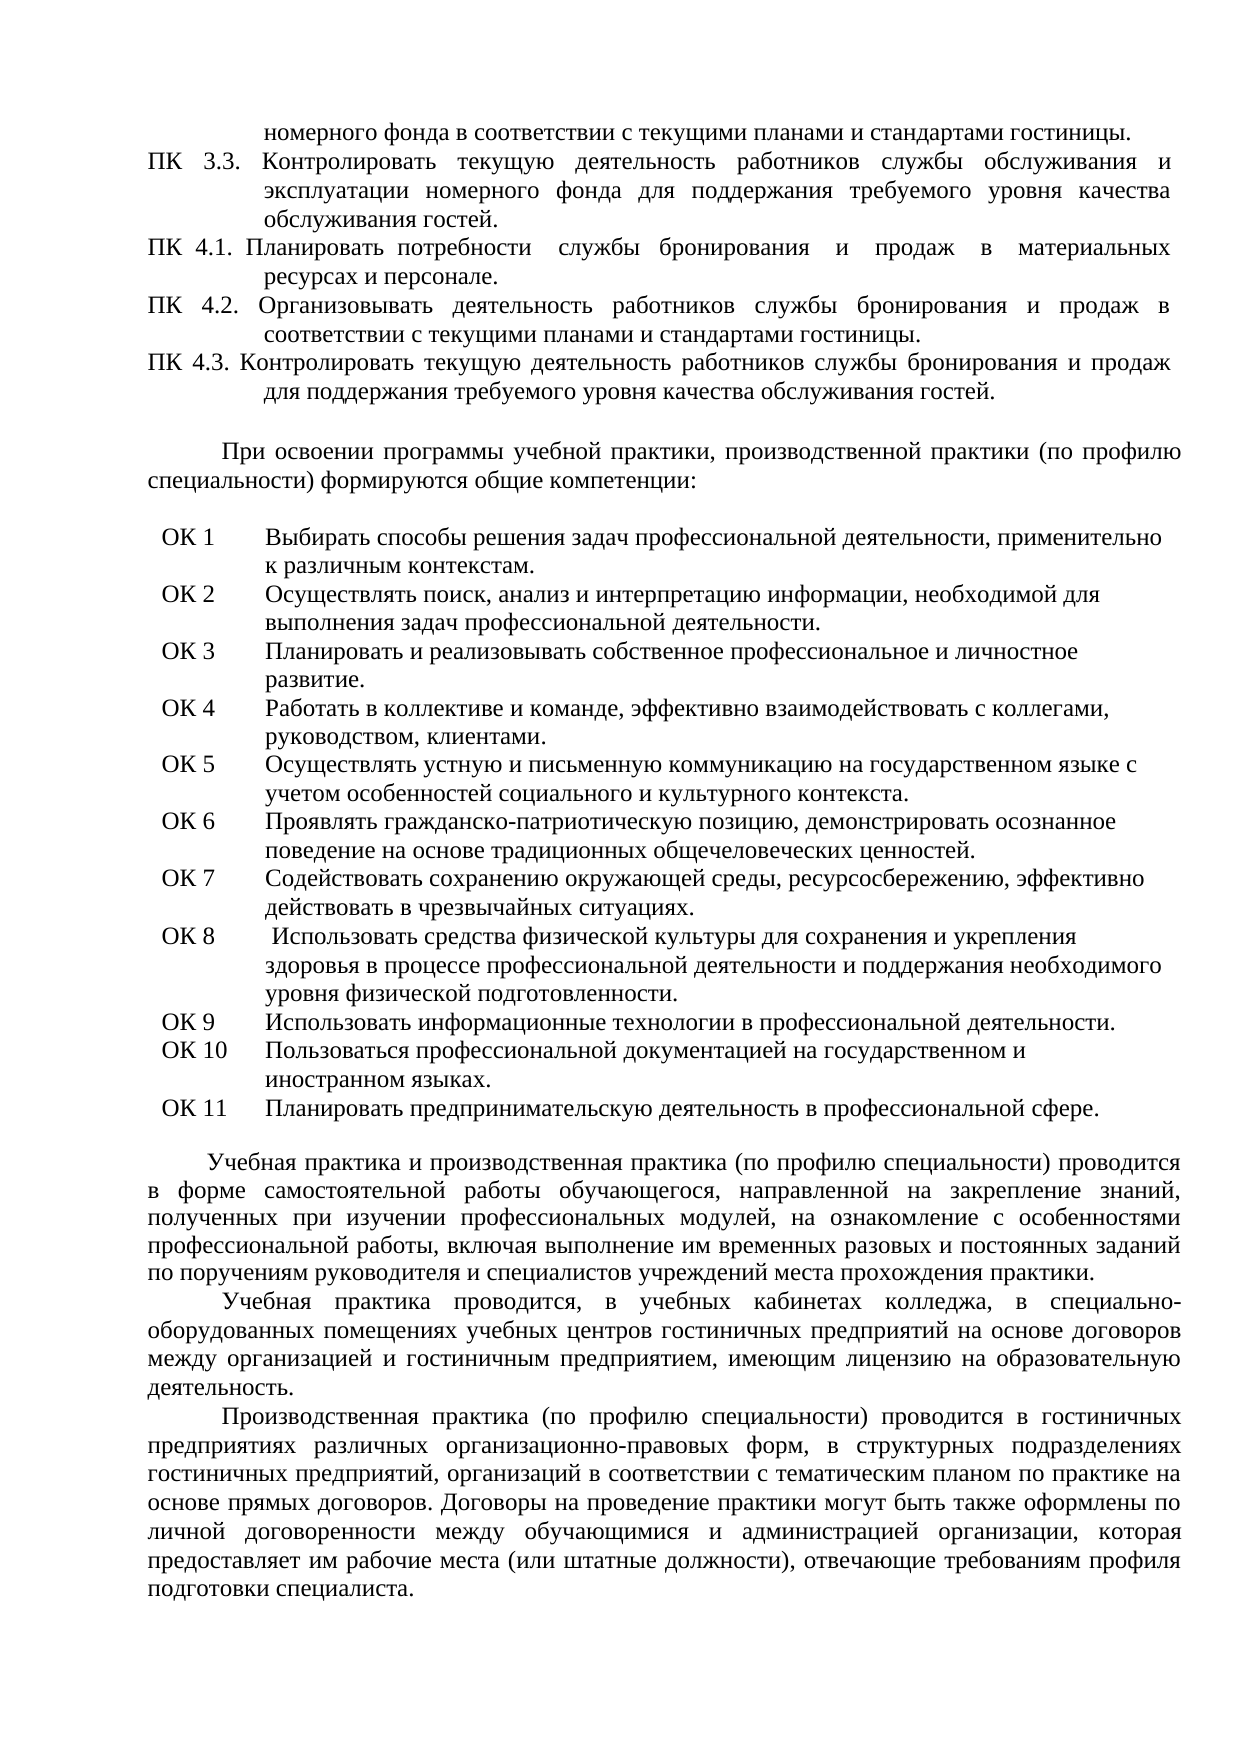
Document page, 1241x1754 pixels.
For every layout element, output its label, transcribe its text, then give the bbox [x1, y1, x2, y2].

text ОК 7 Содействовать сохранению окружающей среды, ресурсосбережению, эффективно действовать в чрезвычайных ситуациях. [161, 864, 1146, 921]
text ОК 6 Проявлять гражданско-патриотическую позицию, демонстрировать осознанное поведение на основе традиционных общечеловеческих ценностей. [161, 807, 1117, 864]
text номерного фонда в соответствии с текущими планами и стандартами гостиницы. [263, 117, 1196, 146]
text ПК 3.3. Контролировать текущую деятельность работников службы обслуживания и эксплуатации номерного фонда для поддержания требуемого уровня качества обслуживания гостей. [147, 146, 1171, 232]
text ПК 4.2. Организовывать деятельность работников службы бронирования и продаж в соответствии с текущими планами и стандартами гостиницы. [147, 290, 1171, 347]
text ОК 11 Планировать предпринимательскую деятельность в профессиональной сфере. [161, 1093, 1196, 1122]
text ОК 1 Выбирать способы решения задач профессиональной деятельности, применительно к различным контекстам. [161, 523, 1163, 579]
text ОК 8 Использовать средства физической культуры для сохранения и укрепления здоровья в процессе профессиональной деятельности и поддержания необходимого уровня физической подготовленности. [161, 921, 1163, 1007]
text ОК 4 Работать в коллективе и команде, эффективно взаимодействовать с коллегами, руководством, клиентами. [161, 693, 1111, 750]
text ОК 9 Использовать информационные технологии в профессиональной деятельности. [161, 1007, 1196, 1036]
text При освоении программы учебной практики, производственной практики (по профилю специальности) формируются общие компетенции: [147, 436, 1183, 494]
text ОК 10 Пользоваться профессиональной документацией на государственном и иностранном языках. [161, 1036, 1027, 1093]
text Учебная практика проводится, в учебных кабинетах колледжа, в специально- оборудованных помещениях учебных центров гостиничных предприятий на основе договоров между организацией и гостиничным предприятием, имеющим лицензию на образовательную деятельность. [147, 1286, 1182, 1401]
text Учебная практика и производственная практика (по профилю специальности) проводится в форме самостоятельной работы обучающегося, направленной на закрепление знаний, полученных при изучении профессиональных модулей, на ознакомление с особенностями профессиональной работы, включая выполнение им временных разовых и постоянных заданий по поручениям руководителя и специалистов учреждений места прохождения практики. [147, 1149, 1182, 1286]
text ОК 5 Осуществлять устную и письменную коммуникацию на государственном языке с учетом особенностей социального и культурного контекста. [161, 750, 1139, 807]
text Производственная практика (по профилю специальности) проводится в гостиничных предприятиях различных организационно-правовых форм, в структурных подразделениях гостиничных предприятий, организаций в соответствии с тематическим планом по практике на основе прямых договоров. Договоры на проведение практики могут быть также оформлены по личной договоренности между обучающимися и администрацией организации, которая предоставляет им рабочие места (или штатные должности), отвечающие требованиям профиля подготовки специалиста. [147, 1401, 1182, 1602]
text ПК 4.1. Планировать потребности службы бронирования и продаж в материальных ресурсах и персонале. [147, 232, 1171, 290]
text ПК 4.3. Контролировать текущую деятельность работников службы бронирования и продаж для поддержания требуемого уровня качества обслуживания гостей. [147, 347, 1171, 405]
text ОК 2 Осуществлять поиск, анализ и интерпретацию информации, необходимой для выполнения задач профессиональной деятельности. [161, 579, 1101, 636]
text ОК 3 Планировать и реализовывать собственное профессиональное и личностное развитие. [161, 637, 1079, 693]
